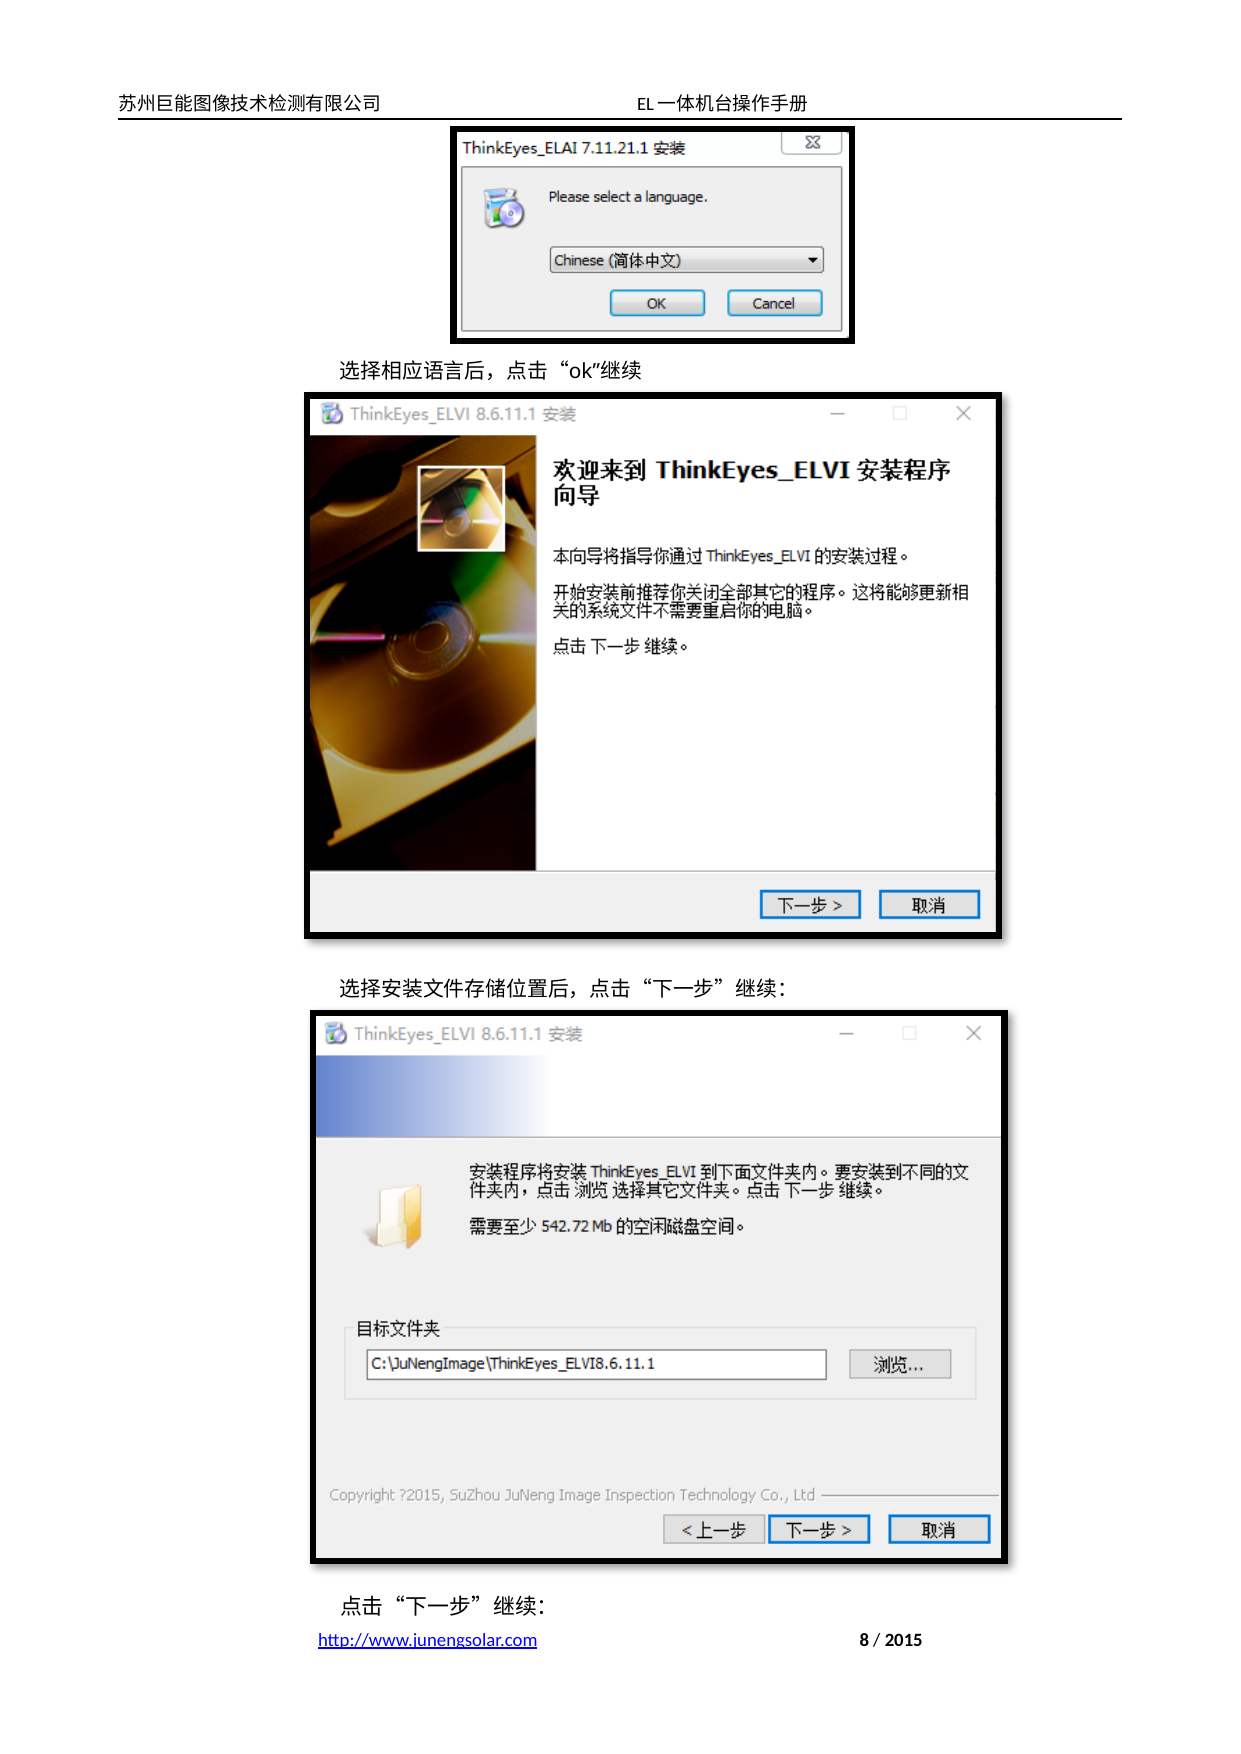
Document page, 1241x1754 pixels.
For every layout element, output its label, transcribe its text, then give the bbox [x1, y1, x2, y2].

text 点击“下一步”继续： [148, 1588, 1122, 1621]
text 选择相应语言后，点击“ok”继续 [118, 353, 1122, 386]
text 选择安装文件存储位置后，点击“下一步”继续： [118, 971, 1122, 1003]
picture [316, 1016, 1001, 1558]
picture [457, 132, 849, 338]
picture [310, 399, 996, 932]
